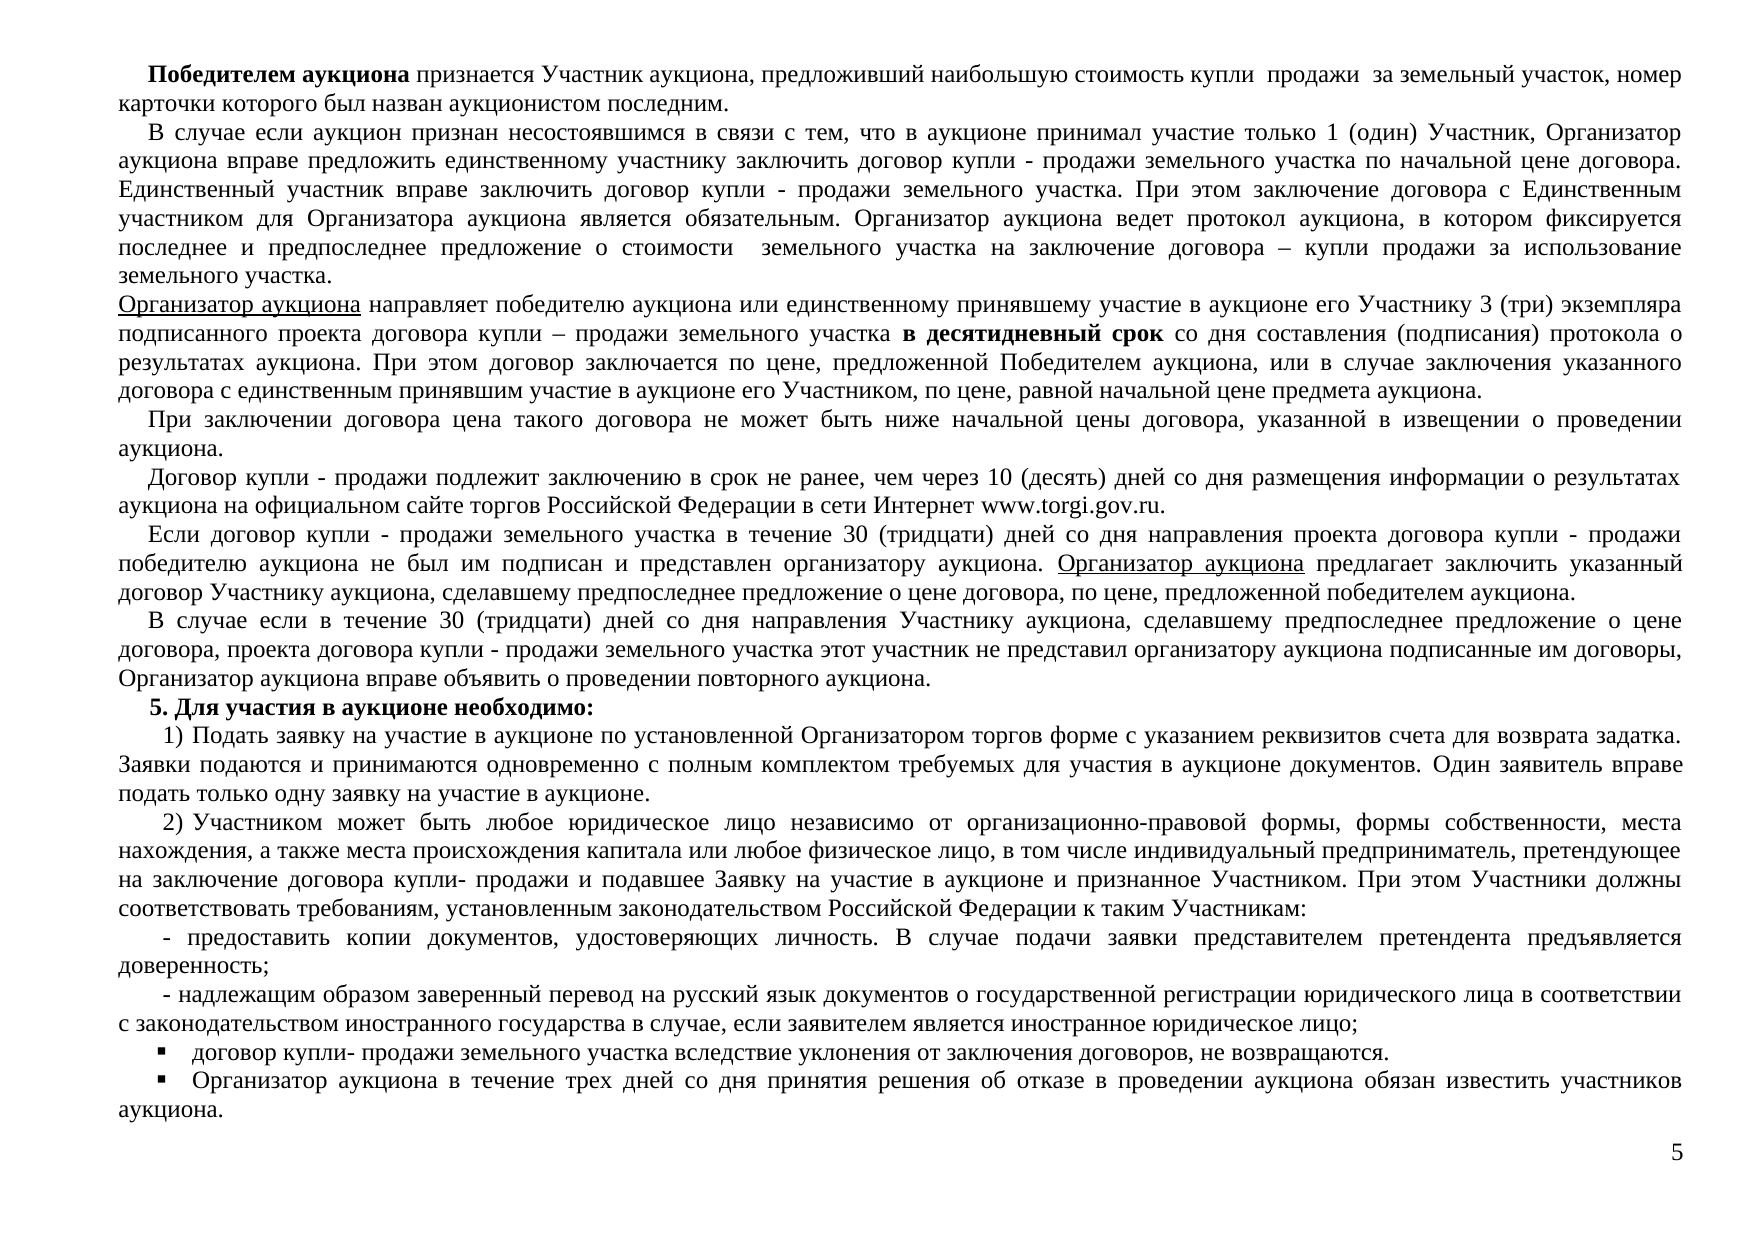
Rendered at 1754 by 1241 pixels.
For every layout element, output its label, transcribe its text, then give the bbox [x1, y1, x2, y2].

text - предоставить копии документов, удостоверяющих личность. В случае подачи заявки представителем претендента предъявляется доверенность; [118, 922, 1683, 979]
text Организатор аукциона направляет победителю аукциона или единственному принявшему участие в аукционе его Участнику 3 (три) экземпляра подписанного проекта договора купли – продажи земельного участка в десятидневный срок со дня составления (подписания) протокола о результатах аукциона. При этом договор заключается по цене, предложенной Победителем аукциона, или в случае заключения указанного договора с единственным принявшим участие в аукционе его Участником, по цене, равной начальной цене предмета аукциона. [118, 289, 1683, 404]
text Победителем аукциона признается Участник аукциона, предложивший наибольшую стоимость купли продажи за земельный участок, номер карточки которого был назван аукционистом последним. [118, 59, 1683, 117]
text Если договор купли - продажи земельного участка в течение 30 (тридцати) дней со дня направления проекта договора купли - продажи победителю аукциона не был им подписан и представлен организатору аукциона. Организатор аукциона предлагает заключить указанный договор Участнику аукциона, сделавшему предпоследнее предложение о цене договора, по цене, предложенной победителем аукциона. [118, 519, 1683, 605]
text В случае если аукцион признан несостоявшимся в связи с тем, что в аукционе принимал участие только 1 (один) Участник, Организатор аукциона вправе предложить единственному участнику заключить договор купли - продажи земельного участка по начальной цене договора. Единственный участник вправе заключить договор купли - продажи земельного участка. При этом заключение договора с Единственным участником для Организатора аукциона является обязательным. Организатор аукциона ведет протокол аукциона, в котором фиксируется последнее и предпоследнее предложение о стоимости земельного участка на заключение договора – купли продажи за использование земельного участка. [118, 117, 1683, 289]
list Подать заявку на участие в аукционе по установленной Организатором торгов форме с указанием реквизитов счета для возврата задатка. Заявки подаются и принимаются одновременно с полным комплектом требуемых для участия в аукционе документов. Один заявитель вправе подать только одну заявку на участие в аукционе. [118, 720, 1683, 807]
text В случае если в течение 30 (тридцати) дней со дня направления Участнику аукциона, сделавшему предпоследнее предложение о цене договора, проекта договора купли - продажи земельного участка этот участник не представил организатору аукциона подписанные им договоры, Организатор аукциона вправе объявить о проведении повторного аукциона. [118, 605, 1683, 692]
text 5. Для участия в аукционе необходимо: [118, 692, 1683, 720]
text Договор купли - продажи подлежит заключению в срок не ранее, чем через 10 (десять) дней со дня размещения информации о результатах аукциона на официальном сайте торгов Российской Федерации в сети Интернет www.torgi.gov.ru. [118, 462, 1683, 519]
list Организатор аукциона в течение трех дней со дня принятия решения об отказе в проведении аукциона обязан известить участников аукциона. [118, 1065, 1683, 1123]
text При заключении договора цена такого договора не может быть ниже начальной цены договора, указанной в извещении о проведении аукциона. [118, 404, 1683, 462]
list Участником может быть любое юридическое лицо независимо от организационно-правовой формы, формы собственности, места нахождения, а также места происхождения капитала или любое физическое лицо, в том числе индивидуальный предприниматель, претендующее на заключение договора купли- продажи и подавшее Заявку на участие в аукционе и признанное Участником. При этом Участники должны соответствовать требованиям, установленным законодательством Российской Федерации к таким Участникам: [118, 807, 1683, 922]
list - надлежащим образом заверенный перевод на русский язык документов о государственной регистрации юридического лица в соответствии с законодательством иностранного государства в случае, если заявителем является иностранное юридическое лицо; [118, 979, 1683, 1037]
list договор купли- продажи земельного участка вследствие уклонения от заключения договоров, не возвращаются. [118, 1037, 1683, 1065]
